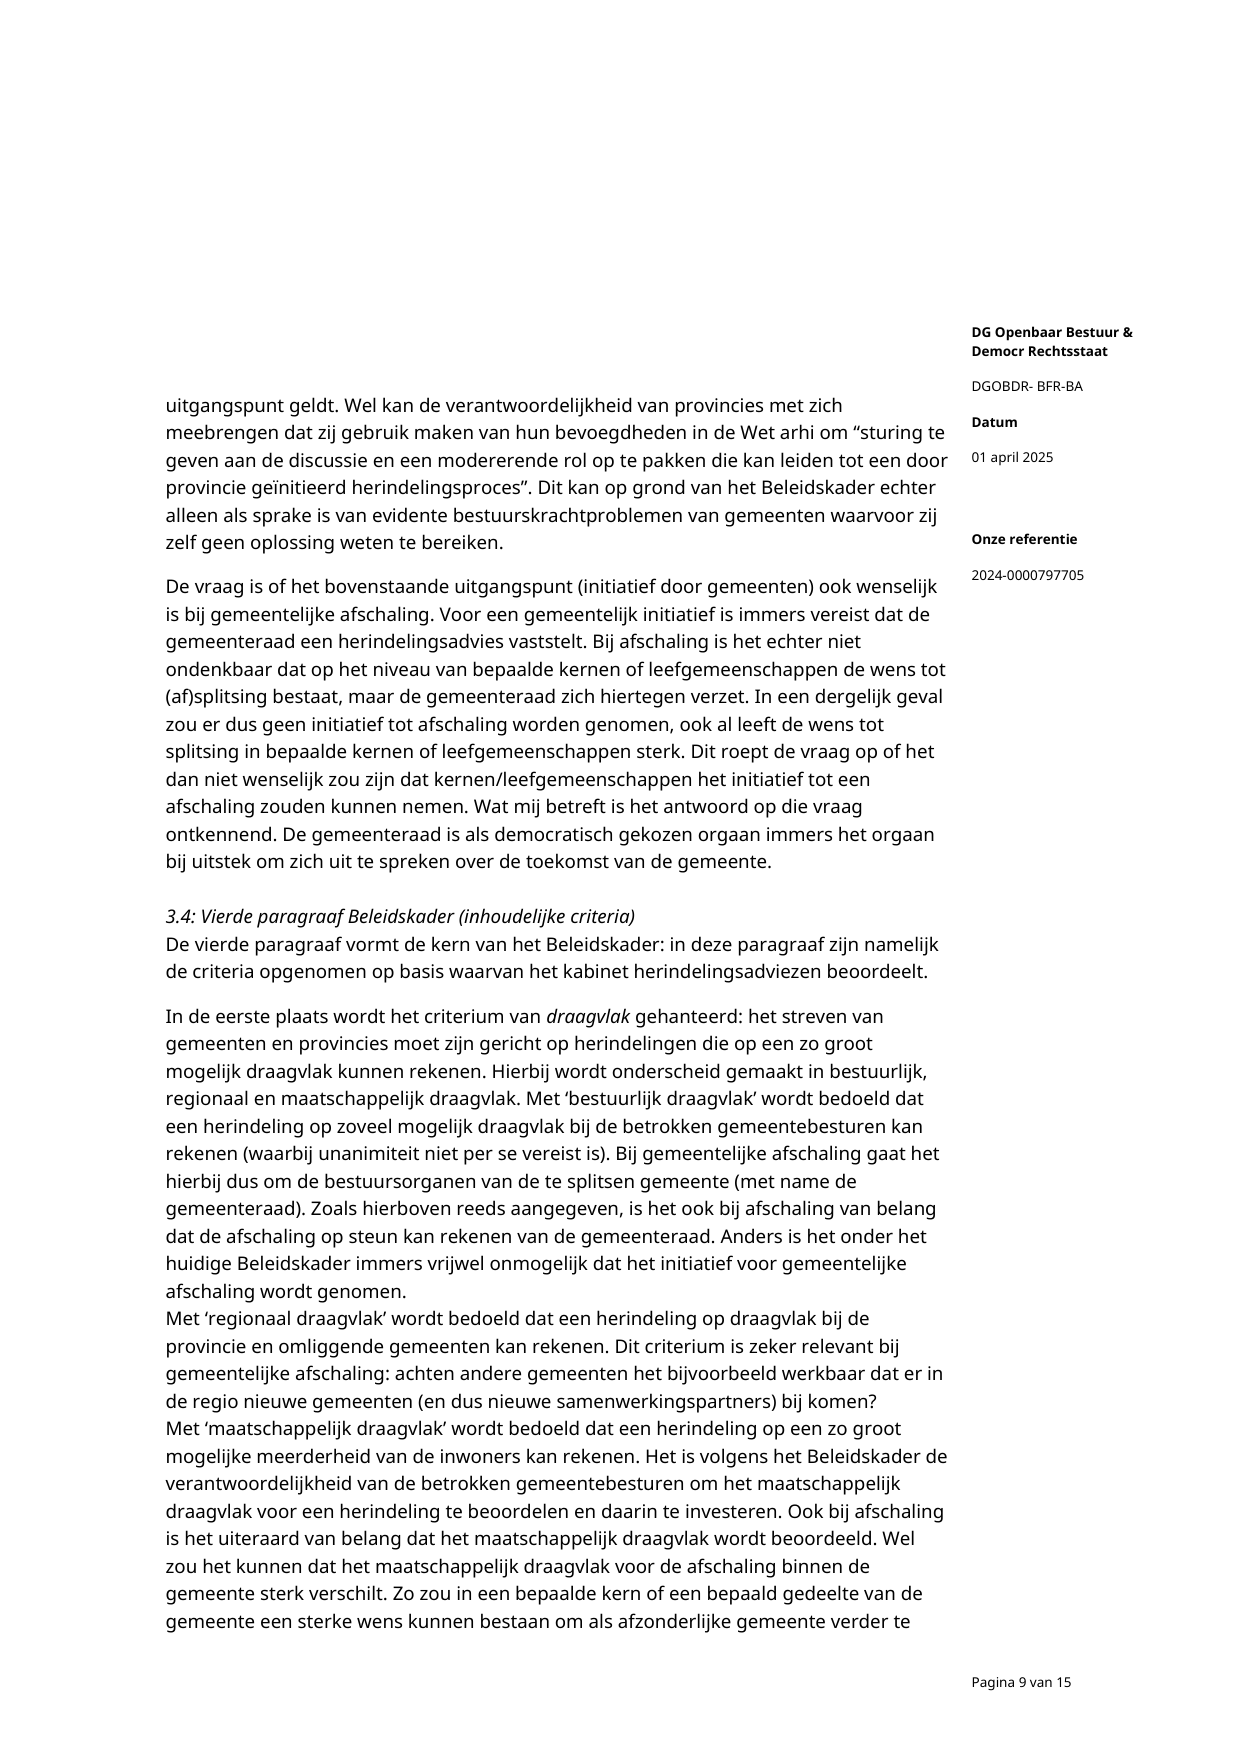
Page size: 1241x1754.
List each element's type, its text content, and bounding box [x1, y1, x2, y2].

text De vraag is of het bovenstaande uitgangspunt (initiatief door gemeenten) ook wenselijk is bij gemeentelijke afschaling. Voor een gemeentelijk initiatief is immers vereist dat de gemeenteraad een herindelingsadvies vaststelt. Bij afschaling is het echter niet ondenkbaar dat op het niveau van bepaalde kernen of leefgemeenschappen de wens tot (af)splitsing bestaat, maar de gemeenteraad zich hiertegen verzet. In een dergelijk geval zou er dus geen initiatief tot afschaling worden genomen, ook al leeft de wens tot splitsing in bepaalde kernen of leefgemeenschappen sterk. Dit roept de vraag op of het dan niet wenselijk zou zijn dat kernen/leefgemeenschappen het initiatief tot een afschaling zouden kunnen nemen. Wat mij betreft is het antwoord op die vraag ontkennend. De gemeenteraad is als democratisch gekozen orgaan immers het orgaan bij uitstek om zich uit te spreken over de toekomst van de gemeente. 3.4: Vierde paragraaf Beleidskader (inhoudelijke criteria) De vierde paragraaf vormt de kern van het Beleidskader: in deze paragraaf zijn namelijk de criteria opgenomen op basis waarvan het kabinet herindelingsadviezen beoordeelt. [165, 574, 951, 984]
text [165, 1003, 951, 1633]
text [165, 392, 951, 555]
